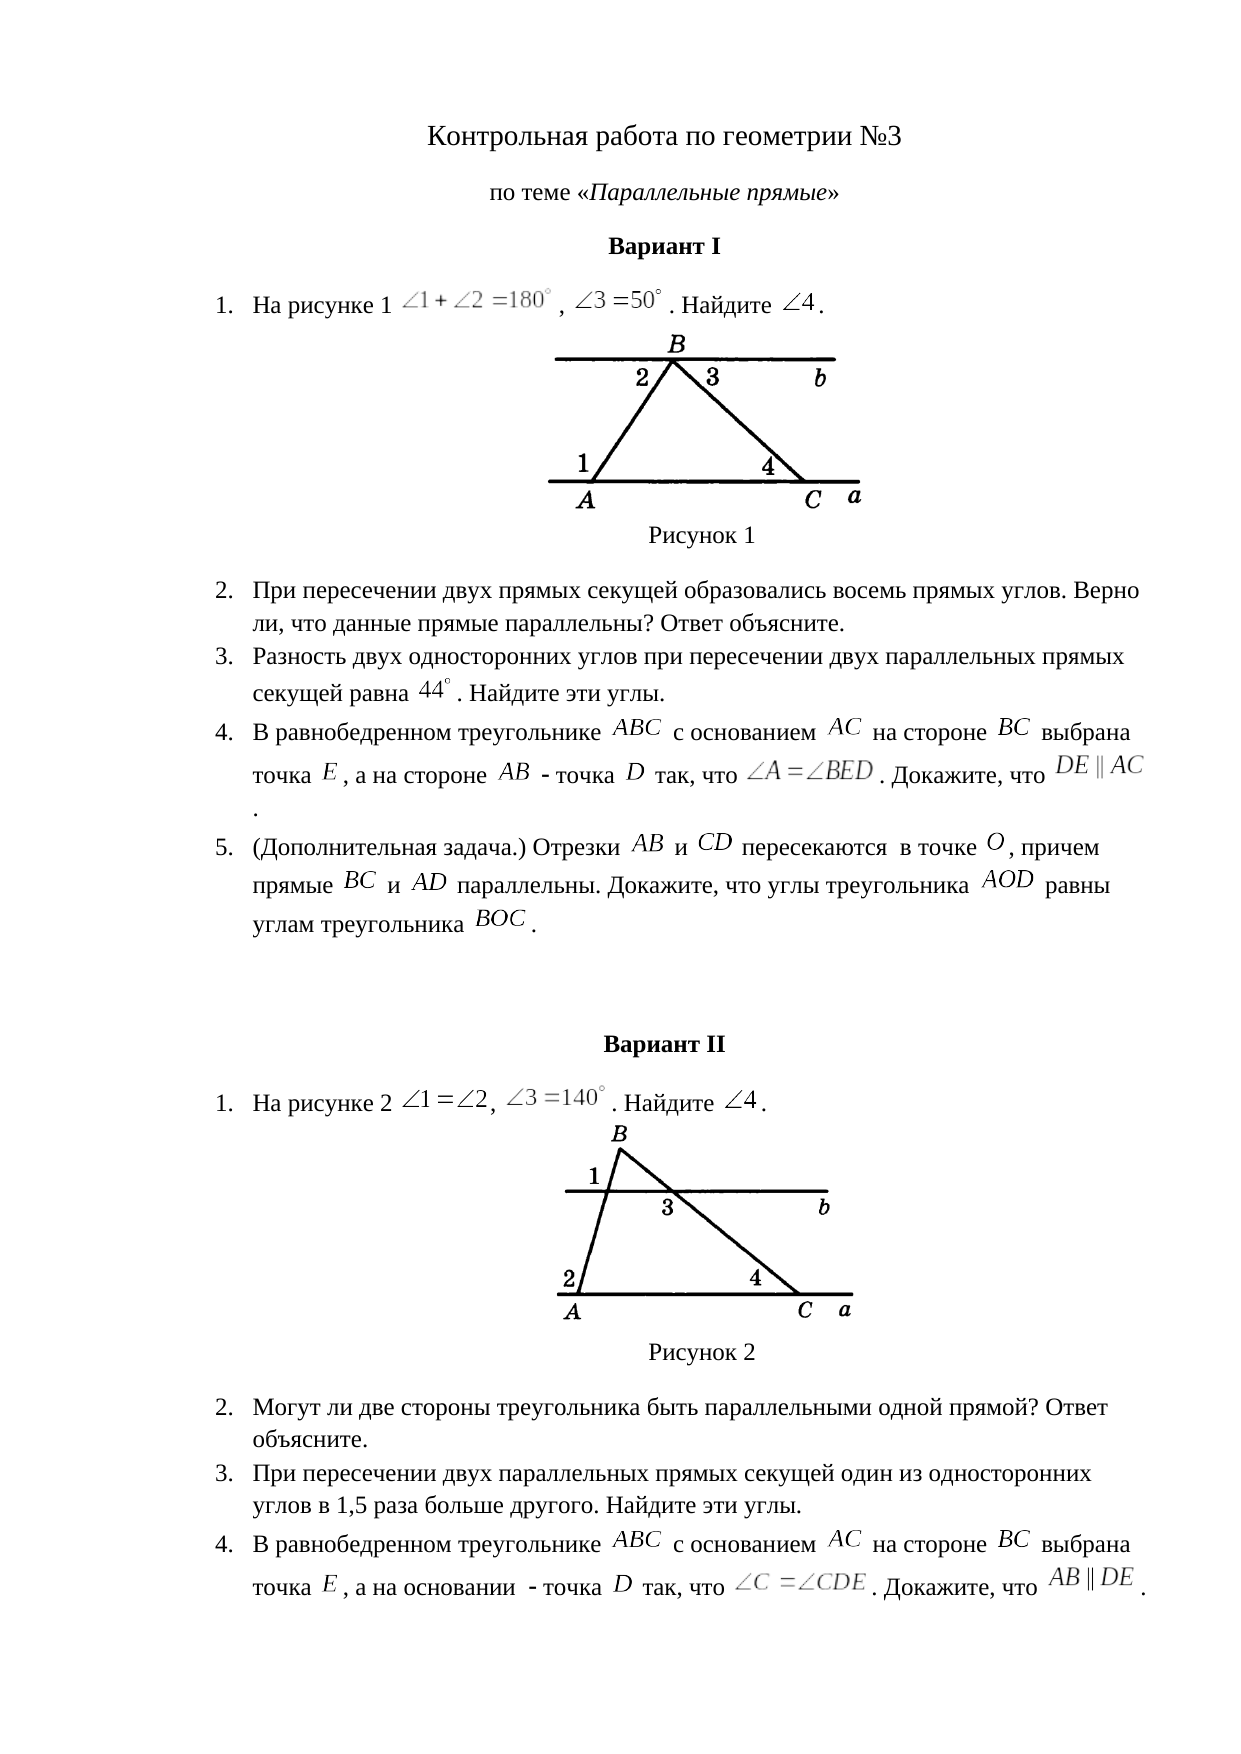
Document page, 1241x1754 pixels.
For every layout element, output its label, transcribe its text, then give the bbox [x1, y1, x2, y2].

list В равнобедренном треугольнике с основанием на стороне выбрана точка , а на основании точка так, что . Докажите, что . [215, 1524, 1152, 1601]
picture [536, 1121, 868, 1333]
list Рисунок 1 [252, 520, 1152, 549]
list Рисунок 2 [252, 1337, 1152, 1365]
list В равнобедренном треугольнике с основанием на стороне выбрана точка , а на стороне точка так, что . Докажите, что . [215, 712, 1152, 822]
text Вариант II [177, 1029, 1152, 1057]
list Разность двух односторонних углов при пересечении двух параллельных прямых секущей равна . Найдите эти углы. [215, 641, 1152, 707]
text по теме «Параллельные прямые» [177, 177, 1152, 206]
text Контрольная работа по геометрии №3 [177, 118, 1152, 152]
list (Дополнительная задача.) Отрезки и пересекаются в точке , причем прямые и параллельны. Докажите, что углы треугольника равны углам треугольника . [215, 826, 1152, 937]
list На рисунке 1 , . Найдите . [215, 285, 1152, 319]
list При пересечении двух прямых секущей образовались восемь прямых углов. Верно ли, что данные прямые параллельны? Ответ объясните. [215, 575, 1152, 637]
list Могут ли две стороны треугольника быть параллельными одной прямой? Ответ объясните. [215, 1392, 1152, 1453]
picture [528, 323, 875, 517]
list На рисунке 2 , . Найдите . [215, 1082, 1152, 1117]
list При пересечении двух параллельных прямых секущей один из односторонних углов в 1,5 раза больше другого. Найдите эти углы. [215, 1458, 1152, 1519]
text Вариант I [177, 231, 1152, 260]
